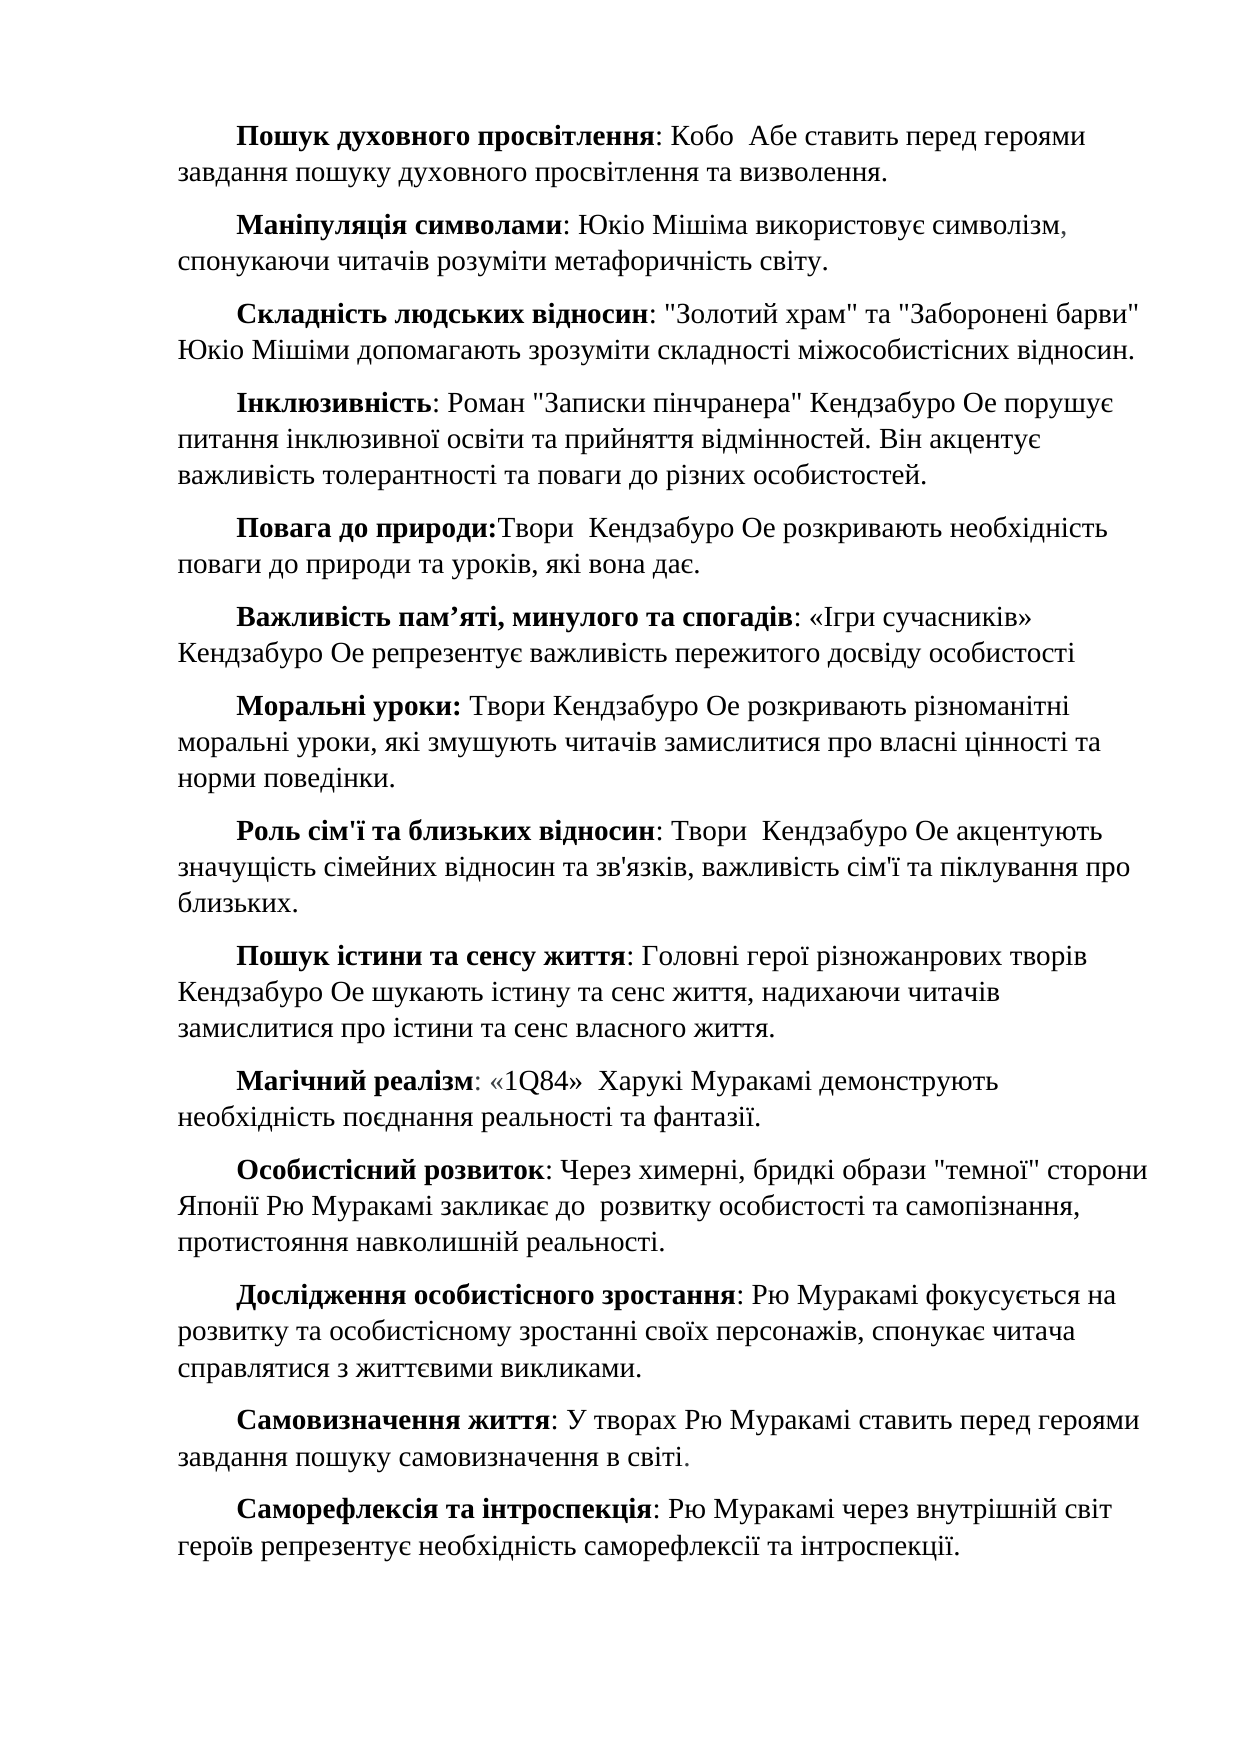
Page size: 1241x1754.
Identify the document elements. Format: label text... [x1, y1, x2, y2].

text Магічний реалізм: «1Q84» Харукі Муракамі демонструють необхідність поєднання реальності та фантазії. [177, 1063, 1152, 1133]
text Роль сім'ї та близьких відносин: Твори Кендзабуро Ое акцентують значущість сімейних відносин та зв'язків, важливість сім'ї та піклування про близьких. [177, 813, 1152, 919]
text Складність людських відносин: "Золотий храм" та "Заборонені барви" Юкіо Мішіми допомагають зрозуміти складності міжособистісних відносин. [177, 296, 1152, 366]
text Особистісний розвиток: Через химерні, бридкі образи "темної" сторони Японії Рю Муракамі закликає до розвитку особистості та самопізнання, протистояння навколишній реальності. [177, 1152, 1152, 1258]
text Моральні уроки: Твори Кендзабуро Ое розкривають різноманітні моральні уроки, які змушують читачів замислитися про власні цінності та норми поведінки. [177, 688, 1152, 794]
text Повага до природи:Твори Кендзабуро Ое розкривають необхідність поваги до природи та уроків, які вона дає. [177, 510, 1152, 580]
text Пошук істини та сенсу життя: Головні герої різножанрових творів Кендзабуро Ое шукають істину та сенс життя, надихаючи читачів замислитися про істини та сенс власного життя. [177, 938, 1152, 1044]
text Пошук духовного просвітлення: Кобо Абе ставить перед героями завдання пошуку духовного просвітлення та визволення. [177, 118, 1152, 188]
text Інклюзивність: Роман "Записки пінчранера" Кендзабуро Ое порушує питання інклюзивної освіти та прийняття відмінностей. Він акцентує важливість толерантності та поваги до різних особистостей. [177, 385, 1152, 491]
text Самовизначення життя: У творах Рю Муракамі ставить перед героями завдання пошуку самовизначення в світі. [177, 1402, 1152, 1472]
text Дослідження особистісного зростання: Рю Муракамі фокусується на розвитку та особистісному зростанні своїх персонажів, спонукає читача справлятися з життєвими викликами. [177, 1277, 1152, 1383]
text Маніпуляція символами: Юкіо Мішіма використовує символізм, спонукаючи читачів розуміти метафоричність світу. [177, 207, 1152, 277]
text Важливість пам’яті, минулого та спогадів: «Ігри сучасників» Кендзабуро Ое репрезентує важливість пережитого досвіду особистості [177, 599, 1152, 669]
text Саморефлексія та інтроспекція: Рю Муракамі через внутрішній світ героїв репрезентує необхідність саморефлексії та інтроспекції. [177, 1491, 1152, 1561]
